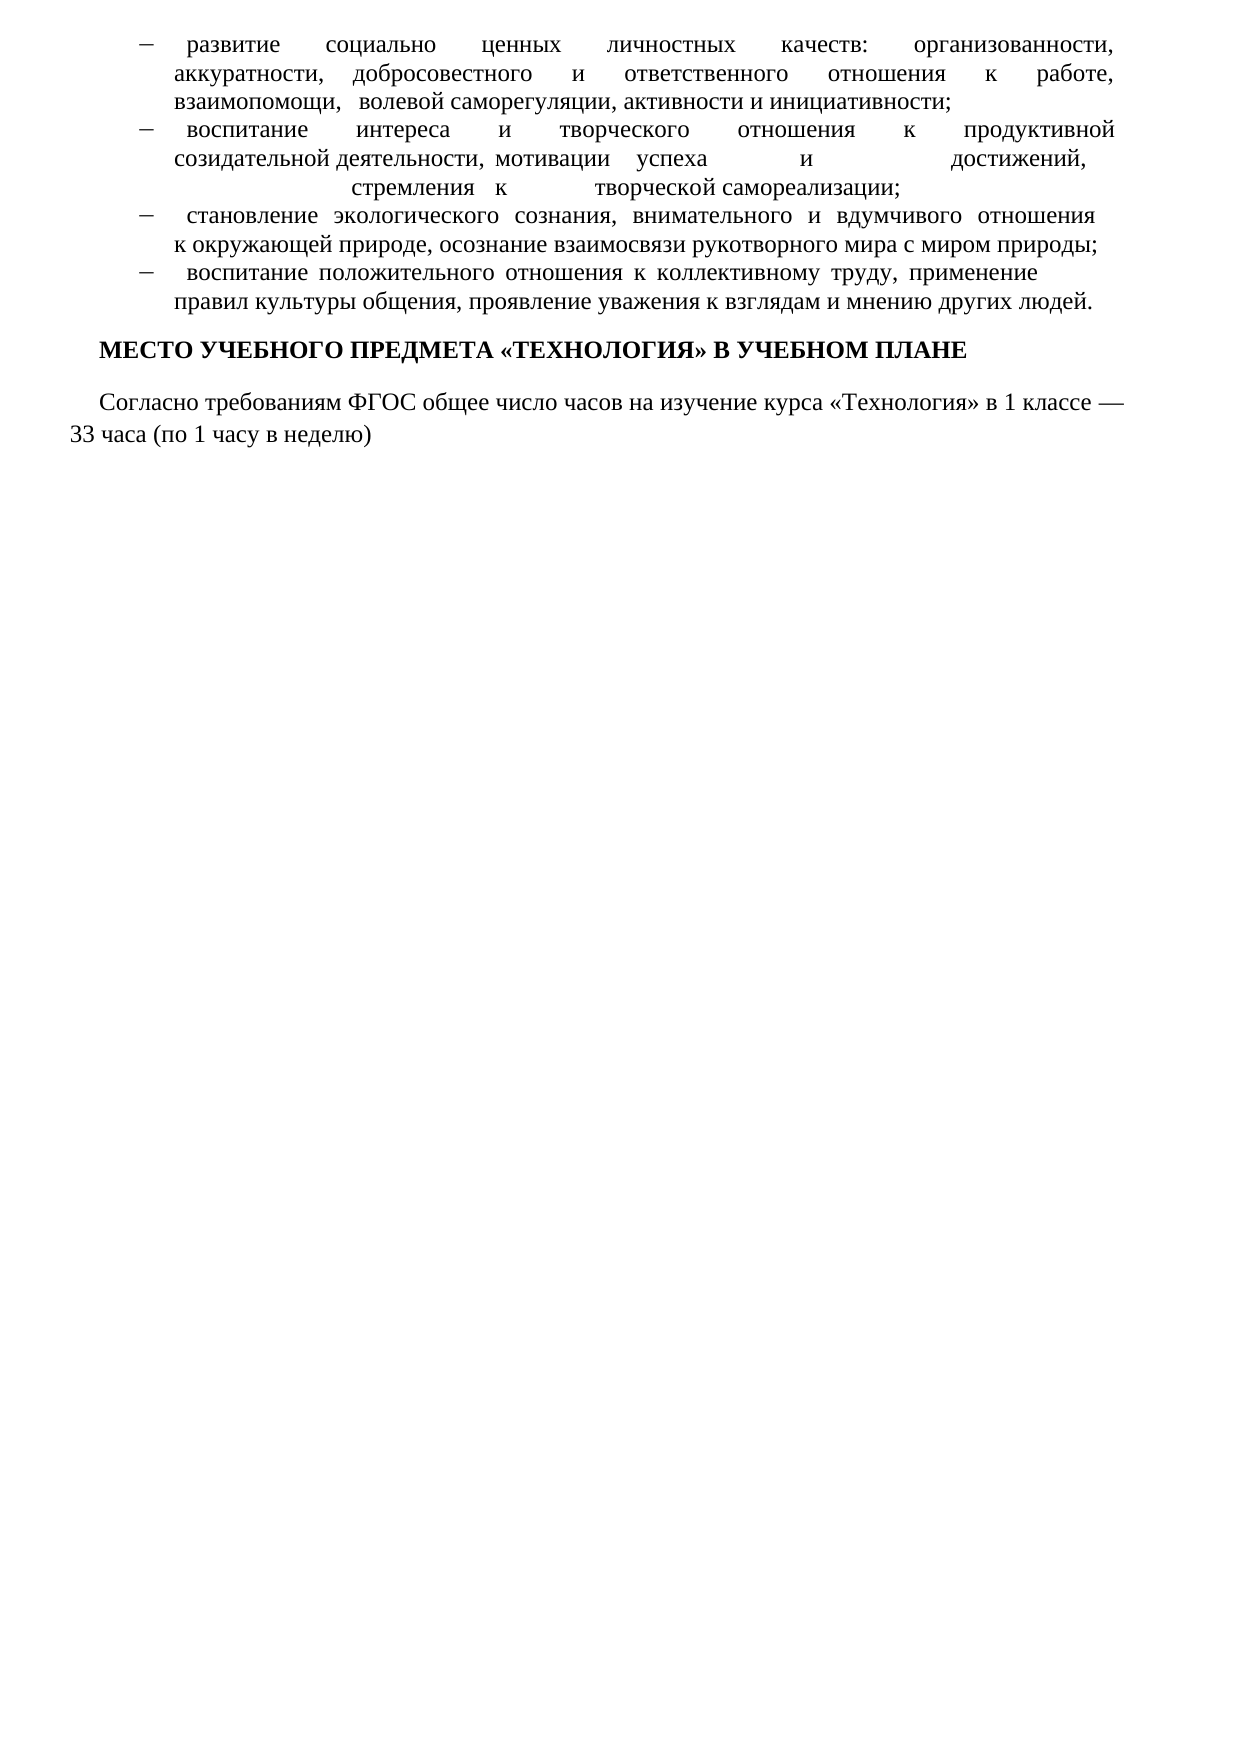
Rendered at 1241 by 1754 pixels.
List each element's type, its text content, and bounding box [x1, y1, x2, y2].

text Согласно требованиям ФГОС общее число часов на изучение курса «Технология» в 1 классе — 33 часа (по 1 часу в неделю) [69, 387, 1131, 448]
text −воспитание интереса и творческого отношения к продуктивной созидательной деятельности, мотивации успеха и достижений, стремления к творческой самореализации; [136, 115, 1115, 201]
text МЕСТО УЧЕБНОГО ПРЕДМЕТА «ТЕХНОЛОГИЯ» В УЧЕБНОМ ПЛАНЕ [99, 335, 1154, 364]
text −становление экологического сознания, внимательного и вдумчивого отношения к окружающей природе, осознание взаимосвязи рукотворного мира с миром природы; [136, 201, 1118, 258]
text −воспитание положительного отношения к коллективному труду, применение правил культуры общения, проявление уважения к взглядам и мнению других людей. [136, 258, 1118, 315]
text −развитие социально ценных личностных качеств: организованности, аккуратности, добросовестного и ответственного отношения к работе, взаимопомощи, волевой саморегуляции, активности и инициативности; [136, 29, 1114, 115]
